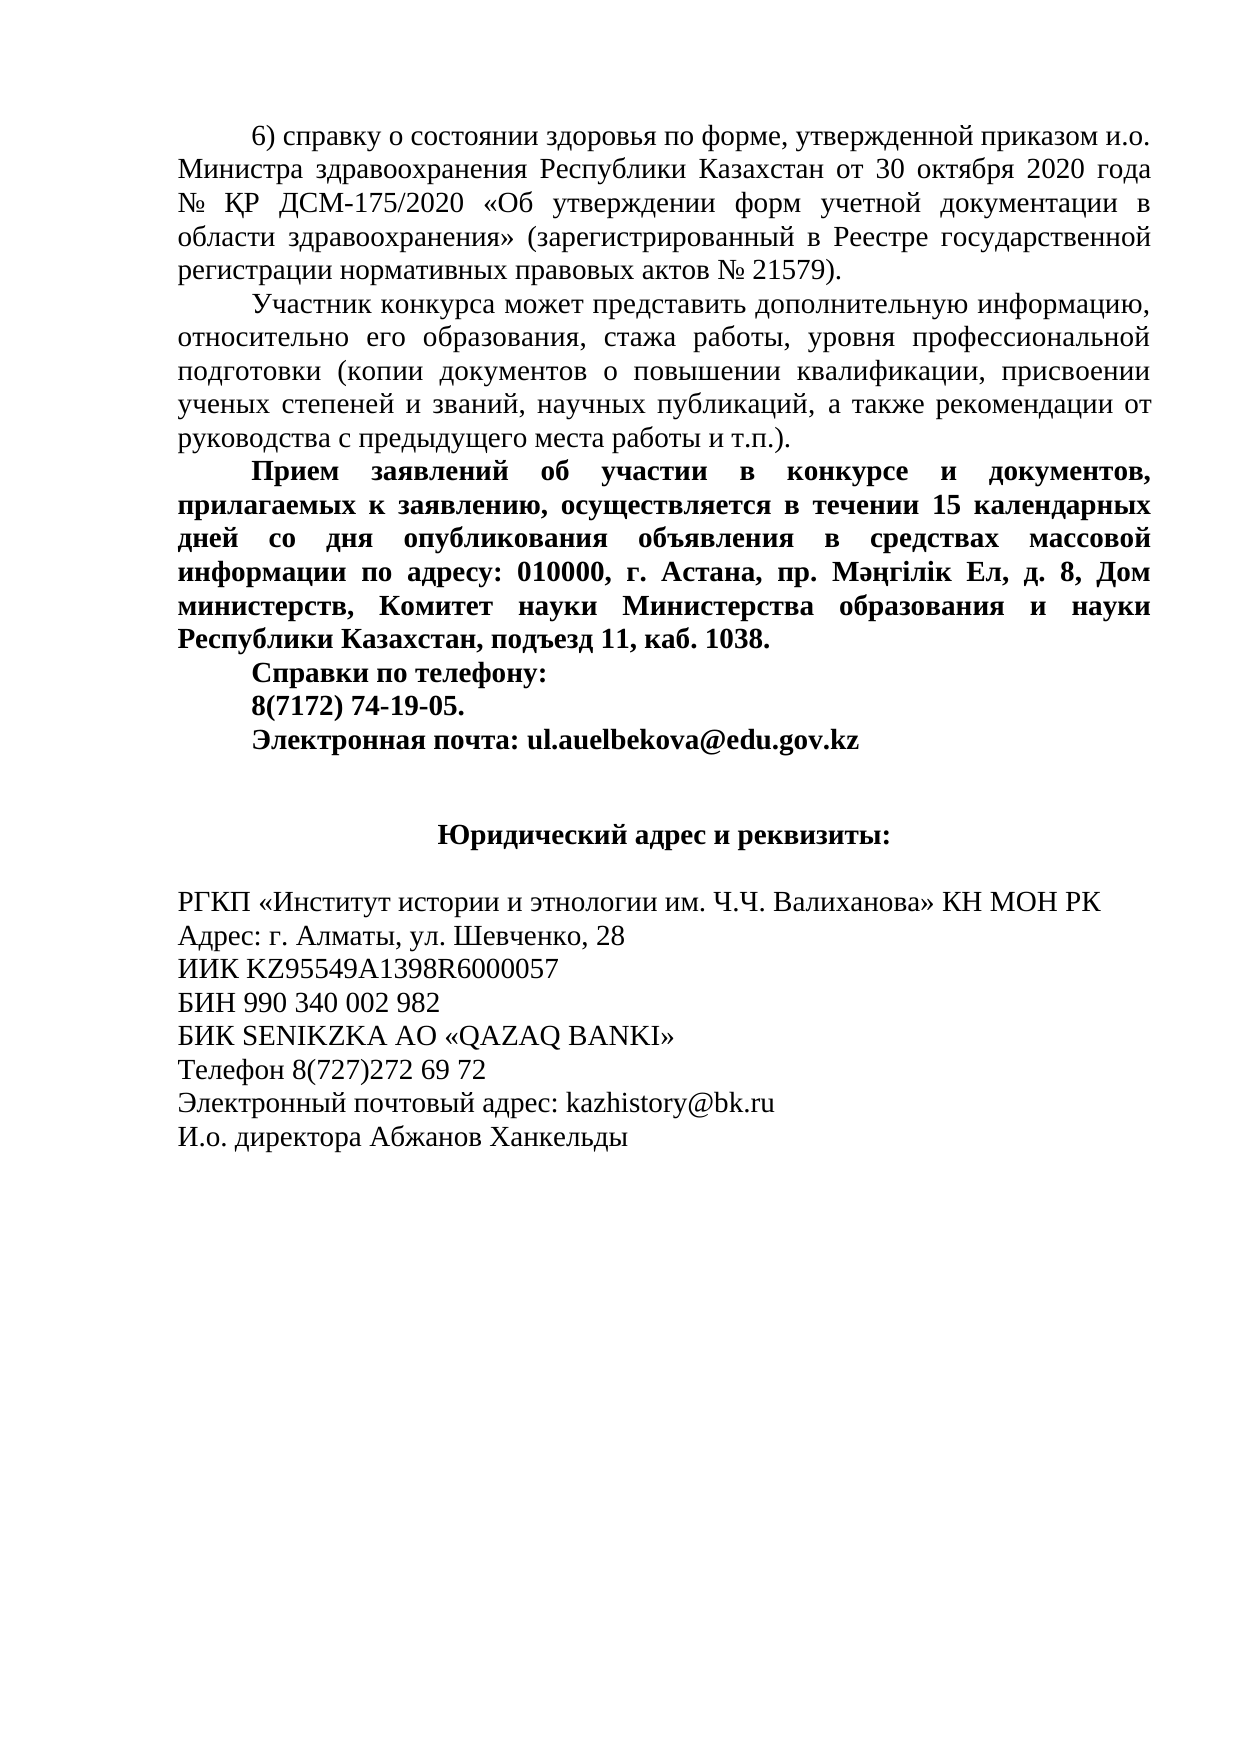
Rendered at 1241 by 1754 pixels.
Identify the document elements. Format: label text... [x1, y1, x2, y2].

text Юридический адрес и реквизиты: [177, 817, 1152, 851]
text И.о. директора Абжанов Ханкельды [177, 1119, 1152, 1153]
text БИН 990 340 002 982 [177, 985, 1152, 1018]
text Электронный почтовый адрес: kazhistory@bk.ru [177, 1086, 1152, 1119]
text Адрес: г. Алматы, ул. Шевченко, 28 [177, 918, 1152, 951]
list Прием заявлений об участии в конкурсе и документов, прилагаемых к заявлению, осуществляется в течении 15 календарных дней со дня опубликования объявления в средствах массовой информации по адресу: 010000, г. Астана, пр. Мәңгілік Ел, д. 8, Дом министерств, Комитет науки Министерства образования и науки Республики Казахстан, подъезд 11, каб. 1038. [177, 453, 1152, 655]
text Участник конкурса может представить дополнительную информацию, относительно его образования, стажа работы, уровня профессиональной подготовки (копии документов о повышении квалификации, присвоении ученых степеней и званий, научных публикаций, а также рекомендации от руководства с предыдущего места работы и т.п.). [177, 286, 1152, 453]
text Справки по телефону: [177, 655, 1152, 688]
text 8(7172) 74-19-05. [177, 688, 1152, 722]
text РГКП «Институт истории и этнологии им. Ч.Ч. Валиханова» КН МОН РК [177, 884, 1152, 918]
text БИК SENIKZKA АО «QAZAQ BANKI» [177, 1018, 1152, 1052]
text ИИК KZ95549A1398R6000057 [177, 951, 1152, 985]
text Телефон 8(727)272 69 72 [177, 1052, 1152, 1086]
text 6) справку о состоянии здоровья по форме, утвержденной приказом и.о. Министра здравоохранения Республики Казахстан от 30 октября 2020 года № ҚР ДСМ-175/2020 «Об утверждении форм учетной документации в области здравоохранения» (зарегистрированный в Реестре государственной регистрации нормативных правовых актов № 21579). [177, 118, 1152, 286]
list Электронная почта: ul.auelbekova@edu.gov.kz [251, 722, 1152, 755]
